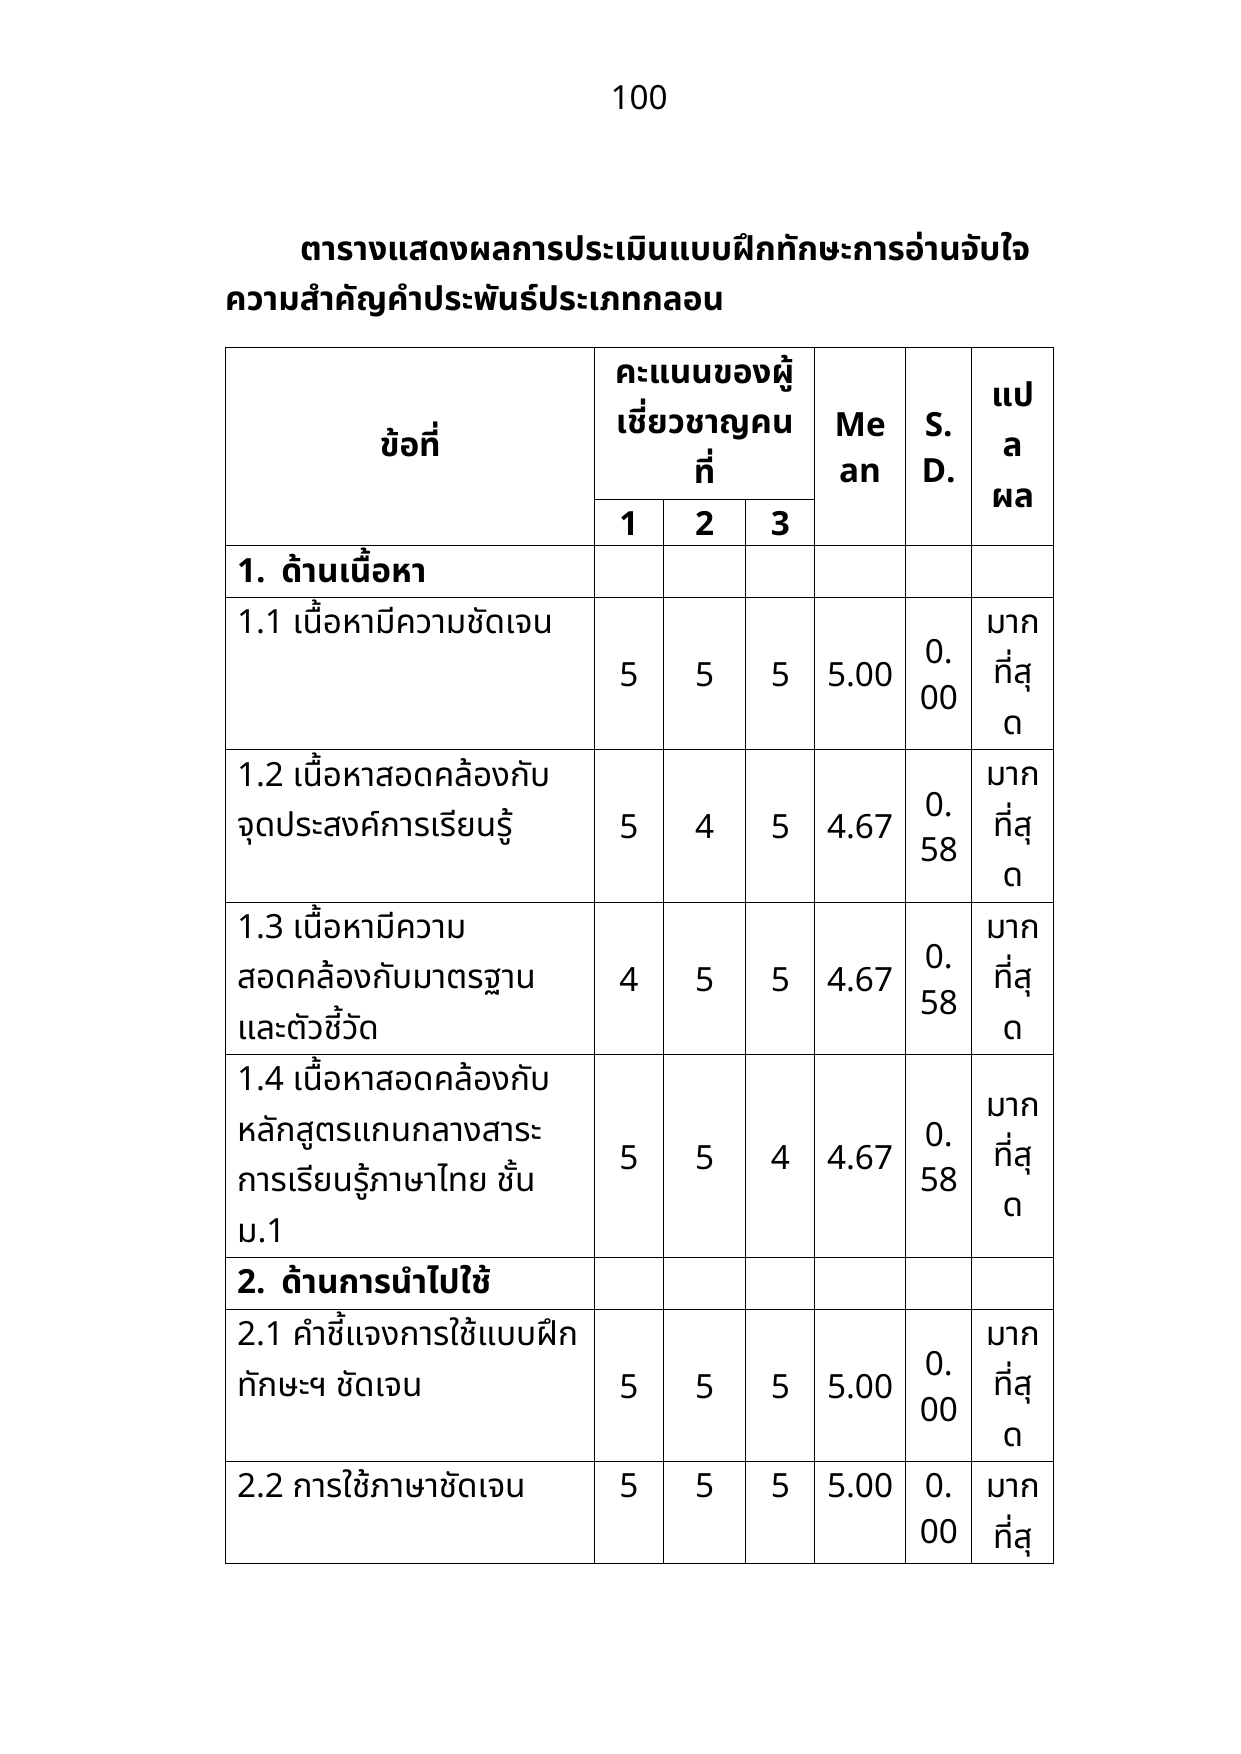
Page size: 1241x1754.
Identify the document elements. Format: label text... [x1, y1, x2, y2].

table_cell 5 [595, 598, 663, 749]
table_cell [972, 546, 1053, 597]
table_cell 5 [595, 1055, 663, 1257]
table_cell 2 [664, 500, 745, 545]
table_header S.D. [906, 348, 971, 545]
table_cell 0.00 [906, 1462, 971, 1563]
table_cell [664, 546, 745, 597]
text ตารางแสดงผลการประเมินแบบฝึกทักษะการอ่านจับใจความสำคัญคำประพันธ์ประเภทกลอน [225, 225, 1053, 326]
table_cell [906, 546, 971, 597]
table_cell 1.4 เนื้อหาสอดคล้องกับหลักสูตรแกนกลางสาระการเรียนรู้ภาษาไทย ชั้น ม.1 [226, 1055, 594, 1257]
table_cell 5 [746, 598, 814, 749]
table_cell [972, 1258, 1053, 1309]
table_cell [595, 1258, 663, 1309]
table_cell มากที่สุด [972, 1462, 1053, 1563]
table_cell มากที่สุด [972, 750, 1053, 902]
table_cell 1.3 เนื้อหามีความสอดคล้องกับมาตรฐานและตัวชี้วัด [226, 903, 594, 1054]
table_cell 0.58 [906, 1055, 971, 1257]
table_cell 3 [746, 500, 814, 545]
table_cell 5 [746, 903, 814, 1054]
table_cell [746, 546, 814, 597]
table_cell มากที่สุด [972, 598, 1053, 749]
table_cell [664, 1258, 745, 1309]
table_cell 0.00 [906, 598, 971, 749]
table_cell 5 [746, 1462, 814, 1563]
table_header คะแนนของผู้เชี่ยวชาญคนที่ [595, 348, 814, 499]
table_cell 4.67 [815, 1055, 905, 1257]
table_header แปลผล [972, 348, 1053, 545]
table_cell มากที่สุด [972, 1055, 1053, 1257]
table_cell 2.1 คำชี้แจงการใช้แบบฝึกทักษะฯ ชัดเจน [226, 1310, 594, 1461]
table_header ข้อที่ [226, 348, 594, 545]
table_cell [595, 546, 663, 597]
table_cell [226, 1462, 594, 1563]
table_cell 0.00 [906, 1310, 971, 1461]
table_cell 4 [595, 903, 663, 1054]
table_cell 1.2 เนื้อหาสอดคล้องกับจุดประสงค์การเรียนรู้ [226, 750, 594, 902]
table_cell ด้านเนื้อหา [226, 546, 594, 597]
table_cell [906, 1258, 971, 1309]
table_cell 0.58 [906, 903, 971, 1054]
table_cell 5 [746, 750, 814, 902]
table_cell 1 [595, 500, 663, 545]
table_cell 5 [664, 598, 745, 749]
table_cell [815, 546, 905, 597]
table_cell 5 [595, 1462, 663, 1563]
table_cell 5.00 [815, 1462, 905, 1563]
table_cell 5 [664, 903, 745, 1054]
table_cell 5 [746, 1310, 814, 1461]
table_cell มากที่สุด [972, 903, 1053, 1054]
table_cell 5.00 [815, 1310, 905, 1461]
table_cell มากที่สุด [972, 1310, 1053, 1461]
table_cell 5 [664, 1310, 745, 1461]
table_cell 4 [664, 750, 745, 902]
table_cell 4.67 [815, 750, 905, 902]
table_cell 4 [746, 1055, 814, 1257]
table_cell ด้านการนำไปใช้ [226, 1258, 594, 1309]
table_cell 5 [664, 1055, 745, 1257]
table_cell 5 [595, 1310, 663, 1461]
table_cell 4.67 [815, 903, 905, 1054]
table_cell 5.00 [815, 598, 905, 749]
table_cell 1.1 เนื้อหามีความชัดเจน [226, 598, 594, 749]
table_cell [815, 1258, 905, 1309]
table_header Mean [815, 348, 905, 545]
table_cell [746, 1258, 814, 1309]
table_cell 5 [664, 1462, 745, 1563]
table_cell 5 [595, 750, 663, 902]
table_cell 0.58 [906, 750, 971, 902]
